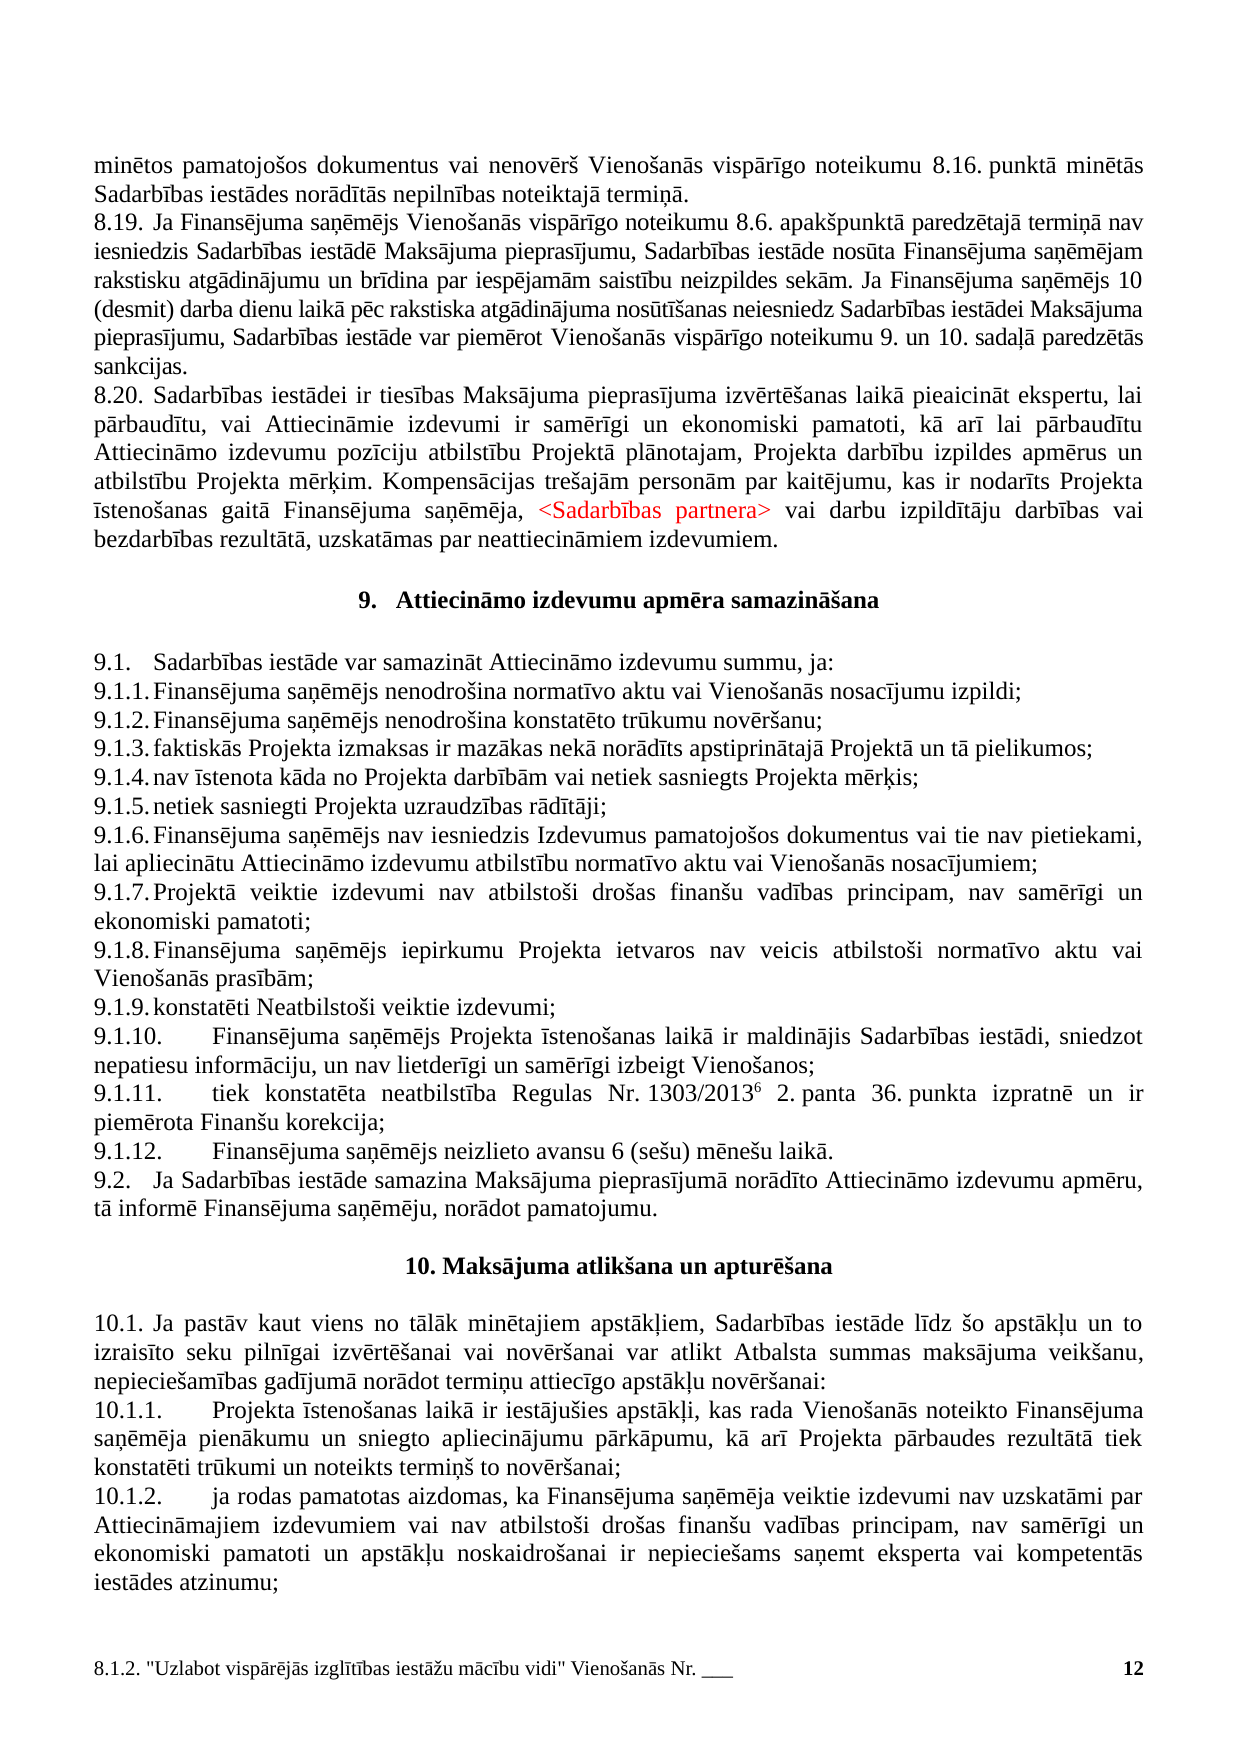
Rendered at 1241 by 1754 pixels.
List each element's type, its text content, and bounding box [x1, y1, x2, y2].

list Ja Finansējuma saņēmējs Vienošanās vispārīgo noteikumu 8.6. apakšpunktā paredzētajā termiņā nav iesniedzis Sadarbības iestādē Maksājuma pieprasījumu, Sadarbības iestāde nosūta Finansējuma saņēmējam rakstisku atgādinājumu un brīdina par iespējamām saistību neizpildes sekām. Ja Finansējuma saņēmējs 10 (desmit) darba dienu laikā pēc rakstiska atgādinājuma nosūtīšanas neiesniedz Sadarbības iestādei Maksājuma pieprasījumu, Sadarbības iestāde var piemērot Vienošanās vispārīgo noteikumu 9. un 10. sadaļā paredzētās sankcijas. [94, 207, 1144, 380]
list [94, 150, 1144, 207]
list konstatēti Neatbilstoši veiktie izdevumi; [94, 992, 1144, 1021]
list Maksājuma atlikšana un apturēšana [94, 1251, 1144, 1280]
list Projekta īstenošanas laikā ir iestājušies apstākļi, kas rada Vienošanās noteikto Finansējuma saņēmēja pienākumu un sniegto apliecinājumu pārkāpumu, kā arī Projekta pārbaudes rezultātā tiek konstatēti trūkumi un noteikts termiņš to novēršanai; [94, 1395, 1144, 1481]
list Projektā veiktie izdevumi nav atbilstoši drošas finanšu vadības principam, nav samērīgi un ekonomiski pamatoti; [94, 877, 1144, 935]
list nav īstenota kāda no Projekta darbībām vai netiek sasniegts Projekta mērķis; [94, 762, 1144, 791]
list tiek konstatēta neatbilstība Regulas Nr. 1303/20136 2. panta 36. punkta izpratnē un ir piemērota Finanšu korekcija; [94, 1078, 1144, 1136]
list Finansējuma saņēmējs neizlieto avansu 6 (sešu) mēnešu laikā. [94, 1136, 1144, 1165]
list Finansējuma saņēmējs Projekta īstenošanas laikā ir maldinājis Sadarbības iestādi, sniedzot nepatiesu informāciju, un nav lietderīgi un samērīgi izbeigt Vienošanos; [94, 1021, 1144, 1078]
list Sadarbības iestāde var samazināt Attiecināmo izdevumu summu, ja: [94, 647, 1144, 676]
list ja rodas pamatotas aizdomas, ka Finansējuma saņēmēja veiktie izdevumi nav uzskatāmi par Attiecināmajiem izdevumiem vai nav atbilstoši drošas finanšu vadības principam, nav samērīgi un ekonomiski pamatoti un apstākļu noskaidrošanai ir nepieciešams saņemt eksperta vai kompetentās iestādes atzinumu; [94, 1481, 1144, 1596]
list Finansējuma saņēmējs nenodrošina konstatēto trūkumu novēršanu; [94, 705, 1144, 733]
list Finansējuma saņēmējs nav iesniedzis Izdevumus pamatojošos dokumentus vai tie nav pietiekami, lai apliecinātu Attiecināmo izdevumu atbilstību normatīvo aktu vai Vienošanās nosacījumiem; [94, 820, 1144, 877]
list Finansējuma saņēmējs iepirkumu Projekta ietvaros nav veicis atbilstoši normatīvo aktu vai Vienošanās prasībām; [94, 935, 1144, 992]
list Ja Sadarbības iestāde samazina Maksājuma pieprasījumā norādīto Attiecināmo izdevumu apmēru, tā informē Finansējuma saņēmēju, norādot pamatojumu. [94, 1165, 1144, 1222]
list netiek sasniegti Projekta uzraudzības rādītāji; [94, 791, 1144, 820]
list Ja pastāv kaut viens no tālāk minētajiem apstākļiem, Sadarbības iestāde līdz šo apstākļu un to izraisīto seku pilnīgai izvērtēšanai vai novēršanai var atlikt Atbalsta summas maksājuma veikšanu, nepieciešamības gadījumā norādot termiņu attiecīgo apstākļu novēršanai: [94, 1308, 1144, 1395]
list Attiecināmo izdevumu apmēra samazināšana [94, 586, 1144, 614]
list Sadarbības iestādei ir tiesības Maksājuma pieprasījuma izvērtēšanas laikā pieaicināt ekspertu, lai pārbaudītu, vai Attiecināmie izdevumi ir samērīgi un ekonomiski pamatoti, kā arī lai pārbaudītu Attiecināmo izdevumu pozīciju atbilstību Projektā plānotajam, Projekta darbību izpildes apmērus un atbilstību Projekta mērķim. Kompensācijas trešajām personām par kaitējumu, kas ir nodarīts Projekta īstenošanas gaitā Finansējuma saņēmēja, <Sadarbības partnera> vai darbu izpildītāju darbības vai bezdarbības rezultātā, uzskatāmas par neattiecināmiem izdevumiem. [94, 380, 1144, 552]
list Finansējuma saņēmējs nenodrošina normatīvo aktu vai Vienošanās nosacījumu izpildi; [94, 676, 1144, 705]
list faktiskās Projekta izmaksas ir mazākas nekā norādīts apstiprinātajā Projektā un tā pielikumos; [94, 733, 1144, 762]
